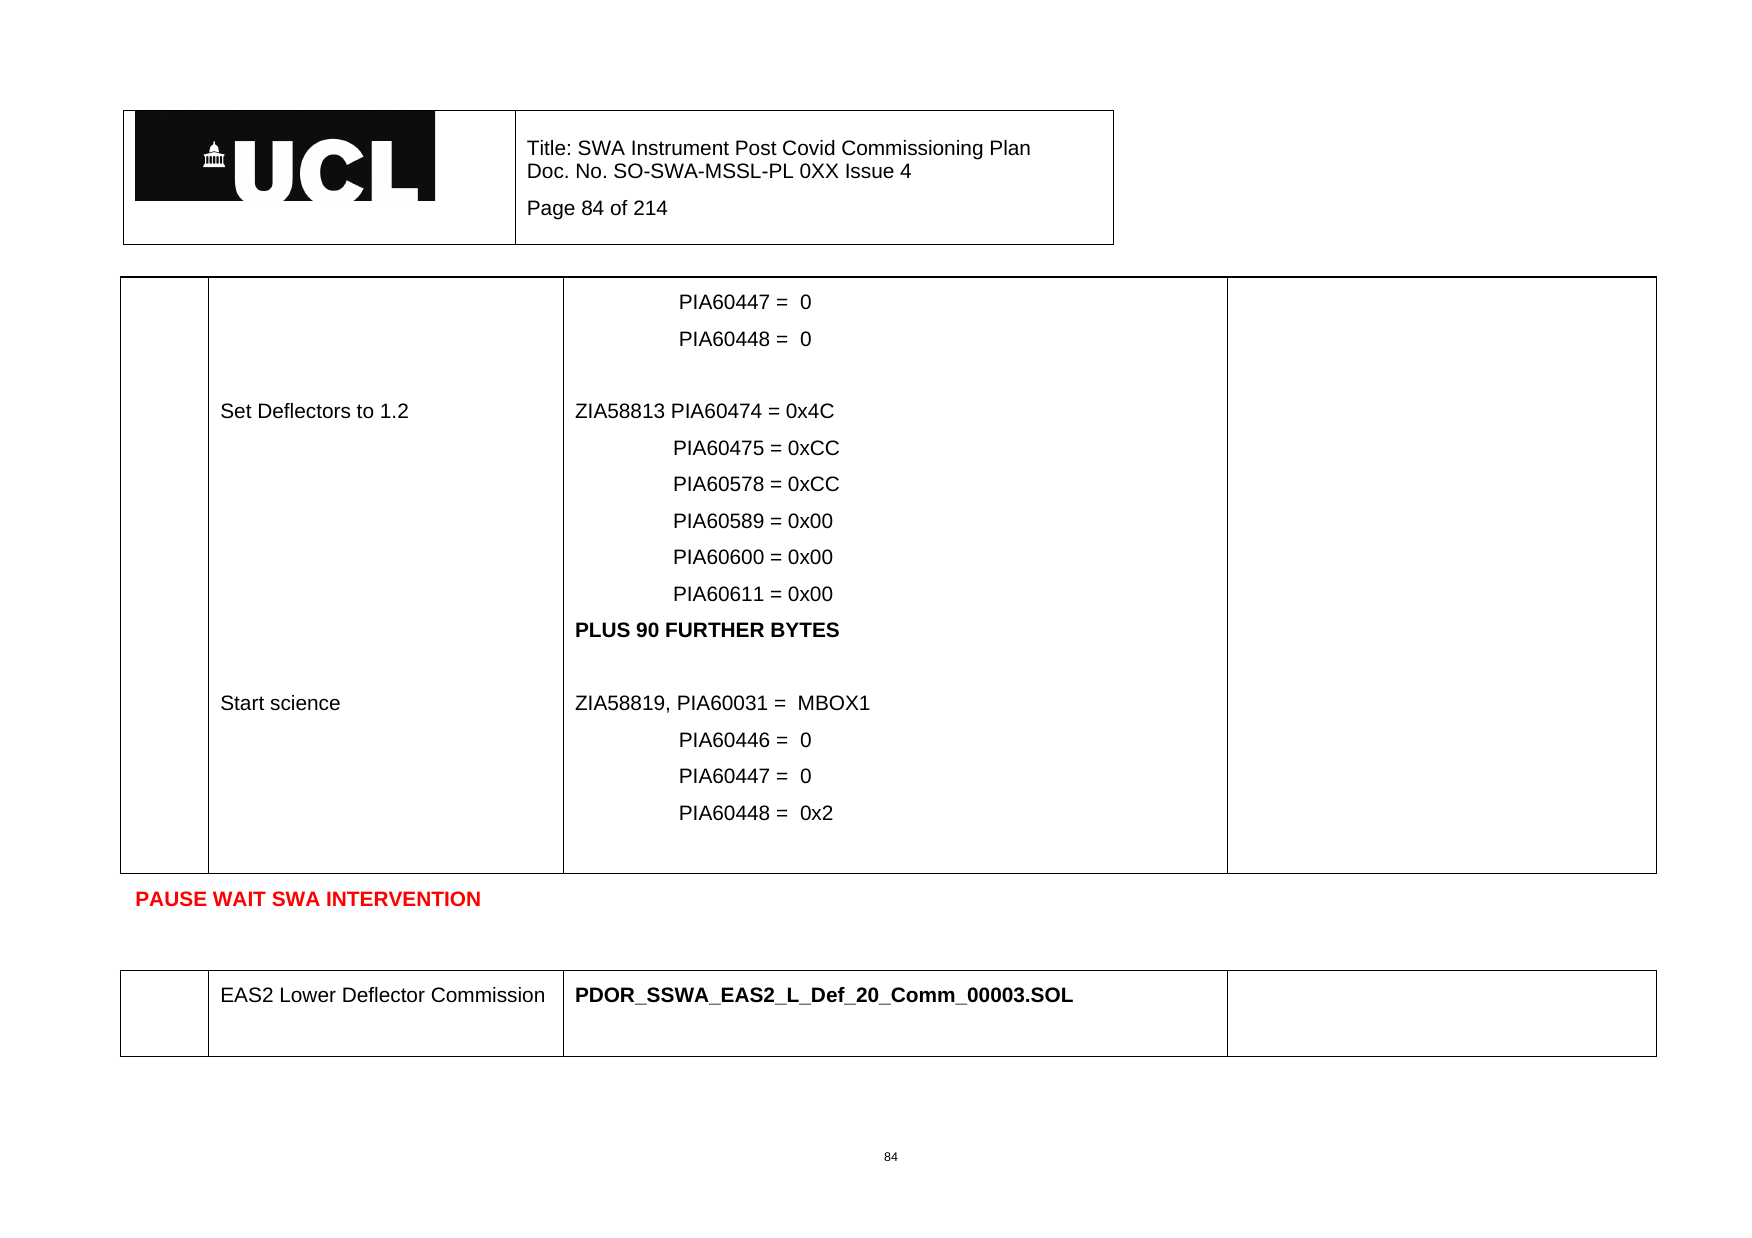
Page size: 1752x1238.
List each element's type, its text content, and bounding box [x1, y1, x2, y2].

table_header [121, 278, 208, 873]
table_header [1228, 278, 1656, 873]
table_header [121, 971, 208, 1056]
table_header [1228, 971, 1656, 1056]
text PAUSE WAIT SWA INTERVENTION [135, 887, 1647, 911]
picture [135, 111, 436, 201]
table_header EAS2 Lower Deflector Commission Stop Science Set Deflectors to 1.6 Start science Wait Stop Science Set Deflectors to 2.0 Start science [209, 971, 563, 1056]
table_header EAS2 Lower Deflector Commission Stop Science Set Deflectors to 0.8 Wait Start science Stop Science Set Deflectors to 1.2 Start science [209, 278, 563, 873]
